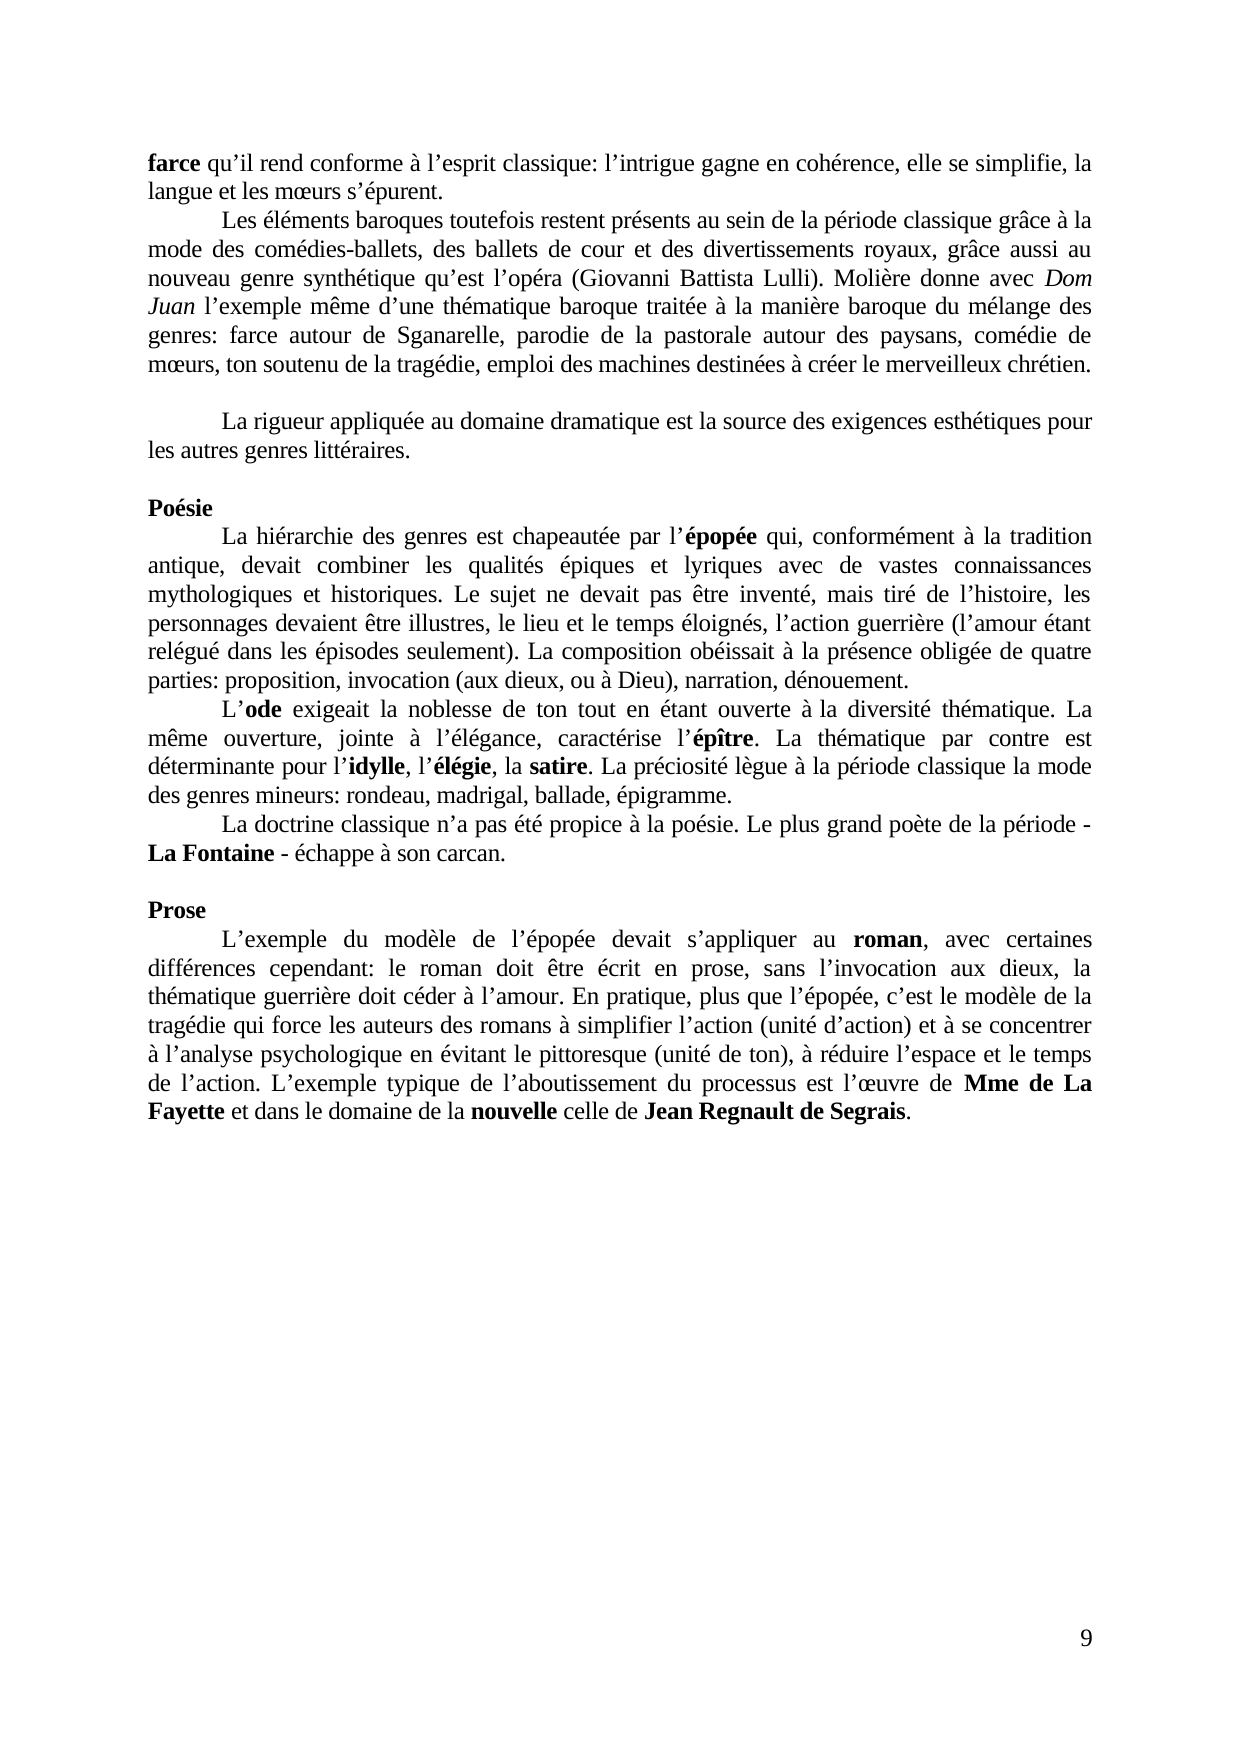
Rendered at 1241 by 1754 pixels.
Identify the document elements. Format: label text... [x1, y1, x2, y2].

text Poésie [148, 493, 1092, 521]
text La rigueur appliquée au domaine dramatique est la source des exigences esthétiques pour les autres genres littéraires. [148, 406, 1092, 464]
text L’ode exigeait la noblesse de ton tout en étant ouverte à la diversité thématique. La même ouverture, jointe à l’élégance, caractérise l’épître. La thématique par contre est déterminante pour l’idylle, l’élégie, la satire. La préciosité lègue à la période classique la mode des genres mineurs: rondeau, madrigal, ballade, épigramme. [148, 694, 1092, 809]
text La hiérarchie des genres est chapeautée par l’épopée qui, conformément à la tradition antique, devait combiner les qualités épiques et lyriques avec de vastes connaissances mythologiques et historiques. Le sujet ne devait pas être inventé, mais tiré de l’histoire, les personnages devaient être illustres, le lieu et le temps éloignés, l’action guerrière (l’amour étant relégué dans les épisodes seulement). La composition obéissait à la présence obligée de quatre parties: proposition, invocation (aux dieux, ou à Dieu), narration, dénouement. [148, 521, 1092, 694]
text Prose [148, 895, 1092, 924]
text La doctrine classique n’a pas été propice à la poésie. Le plus grand poète de la période - La Fontaine - échappe à son carcan. [148, 809, 1092, 866]
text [148, 148, 1092, 205]
text L’exemple du modèle de l’épopée devait s’appliquer au roman, avec certaines différences cependant: le roman doit être écrit en prose, sans l’invocation aux dieux, la thématique guerrière doit céder à l’amour. En pratique, plus que l’épopée, c’est le modèle de la tragédie qui force les auteurs des romans à simplifier l’action (unité d’action) et à se concentrer à l’analyse psychologique en évitant le pittoresque (unité de ton), à réduire l’espace et le temps de l’action. L’exemple typique de l’aboutissement du processus est l’œuvre de Mme de La Fayette et dans le domaine de la nouvelle celle de Jean Regnault de Segrais. [148, 924, 1092, 1125]
text Les éléments baroques toutefois restent présents au sein de la période classique grâce à la mode des comédies-ballets, des ballets de cour et des divertissements royaux, grâce aussi au nouveau genre synthétique qu’est l’opéra (Giovanni Battista Lulli). Molière donne avec Dom Juan l’exemple même d’une thématique baroque traitée à la manière baroque du mélange des genres: farce autour de Sganarelle, parodie de la pastorale autour des paysans, comédie de mœurs, ton soutenu de la tragédie, emploi des machines destinées à créer le merveilleux chrétien. [148, 205, 1092, 378]
